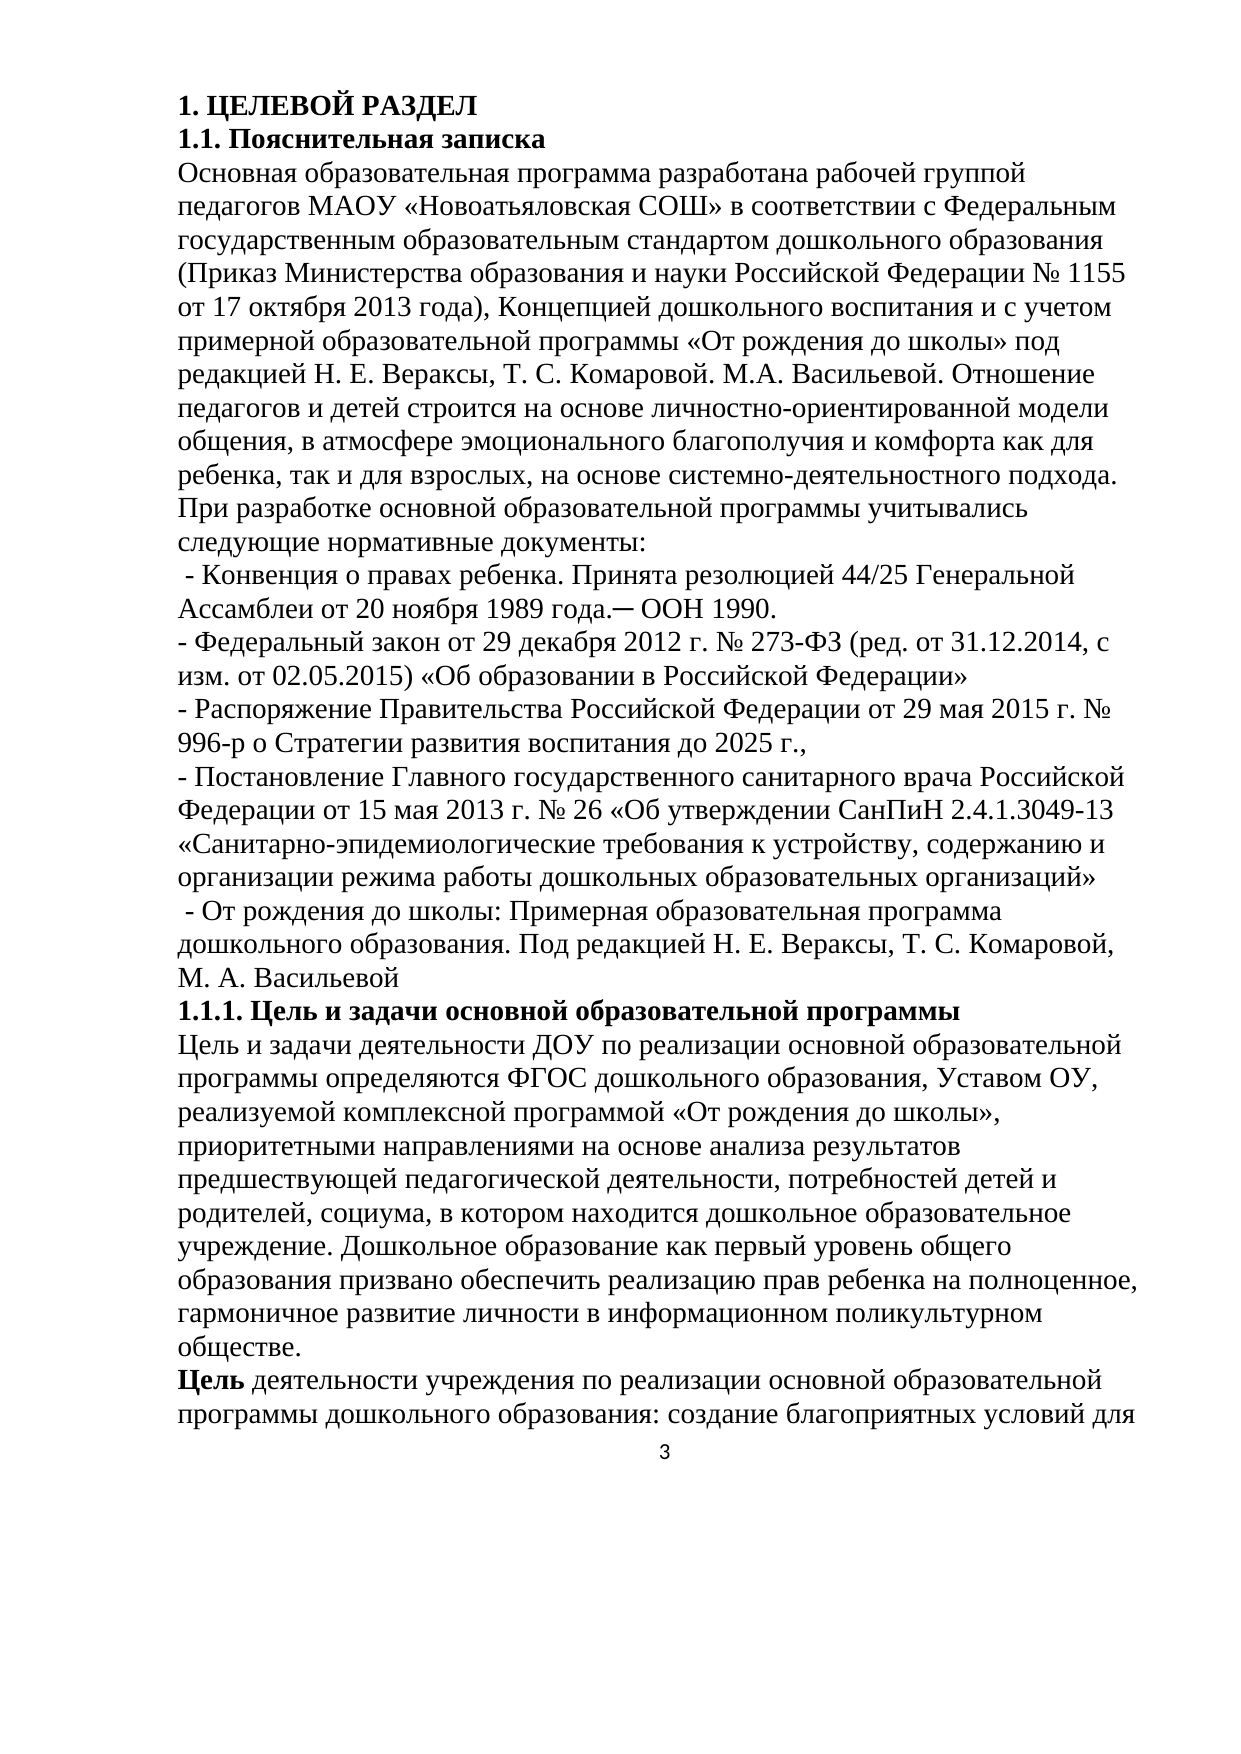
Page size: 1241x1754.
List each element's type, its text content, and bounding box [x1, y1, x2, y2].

text - От рождения до школы: Примерная образовательная программа дошкольного образования. Под редакцией Н. Е. Вераксы, Т. С. Комаровой, М. А. Васильевой [177, 893, 1152, 993]
text 1. ЦЕЛЕВОЙ РАЗДЕЛ [177, 88, 1152, 121]
text 1.1.1. Цель и задачи основной образовательной программы [177, 993, 1152, 1027]
text Цель и задачи деятельности ДОУ по реализации основной образовательной программы определяются ФГОС дошкольного образования, Уставом ОУ, реализуемой комплексной программой «От рождения до школы», приоритетными направлениями на основе анализа результатов предшествующей педагогической деятельности, потребностей детей и родителей, социума, в котором находится дошкольное образовательное учреждение. Дошкольное образование как первый уровень общего образования призвано обеспечить реализацию прав ребенка на полноценное, гармоничное развитие личности в информационном поликультурном обществе. [177, 1027, 1152, 1362]
text - Постановление Главного государственного санитарного врача Российской Федерации от 15 мая 2013 г. № 26 «Об утверждении СанПиН 2.4.1.3049-13 «Санитарно-эпидемиологические требования к устройству, содержанию и организации режима работы дошкольных образовательных организаций» [177, 759, 1152, 893]
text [177, 1362, 1152, 1429]
text - Федеральный закон от 29 декабря 2012 г. № 273-ФЗ (ред. от 31.12.2014, с изм. от 02.05.2015) «Об образовании в Российской Федерации» [177, 624, 1152, 692]
text 1.1. Пояснительная записка [177, 121, 1152, 155]
text Основная образовательная программа разработана рабочей группой педагогов МАОУ «Новоатьяловская СОШ» в соответствии с Федеральным государственным образовательным стандартом дошкольного образования (Приказ Министерства образования и науки Российской Федерации № 1155 от 17 октября 2013 года), Концепцией дошкольного воспитания и с учетом примерной образовательной программы «От рождения до школы» под редакцией Н. Е. Вераксы, Т. С. Комаровой. М.А. Васильевой. Отношение педагогов и детей строится на основе личностно-ориентированной модели общения, в атмосфере эмоционального благополучия и комфорта как для ребенка, так и для взрослых, на основе системно-деятельностного подхода. При разработке основной образовательной программы учитывались следующие нормативные документы: [177, 155, 1152, 557]
text - Конвенция о правах ребенка. Принята резолюцией 44/25 Генеральной Ассамблеи от 20 ноября 1989 года.─ ООН 1990. [177, 557, 1152, 624]
text - Распоряжение Правительства Российской Федерации от 29 мая 2015 г. № 996-р о Стратегии развития воспитания до 2025 г., [177, 692, 1152, 759]
